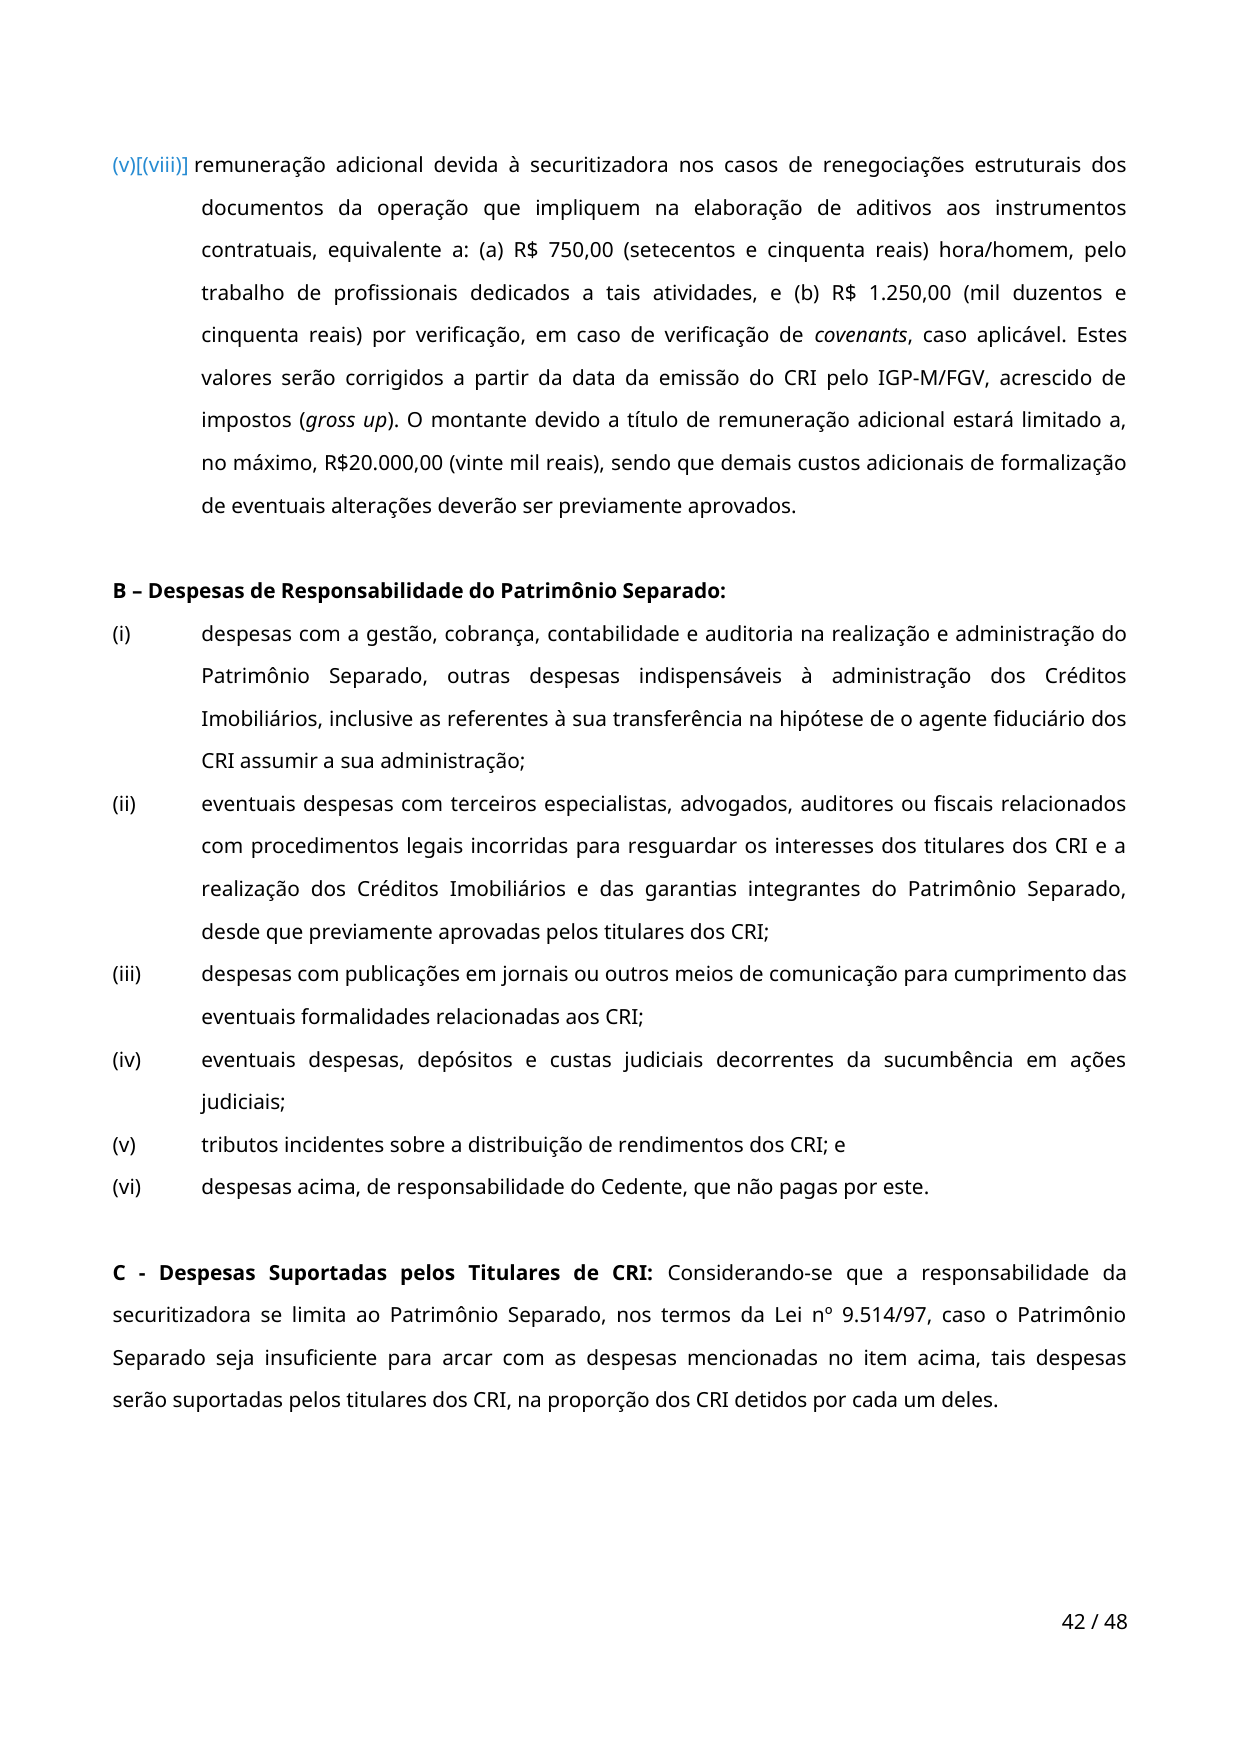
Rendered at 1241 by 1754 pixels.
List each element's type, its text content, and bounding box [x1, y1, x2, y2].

list tributos incidentes sobre a distribuição de rendimentos dos CRI; e [112, 1130, 1128, 1158]
list eventuais despesas com terceiros especialistas, advogados, auditores ou fiscais relacionados com procedimentos legais incorridas para resguardar os interesses dos titulares dos CRI e a realização dos Créditos Imobiliários e das garantias integrantes do Patrimônio Separado, desde que previamente aprovadas pelos titulares dos CRI; [112, 789, 1128, 945]
text C - Despesas Suportadas pelos Titulares de CRI: Considerando-se que a responsabilidade da securitizadora se limita ao Patrimônio Separado, nos termos da Lei nº 9.514/97, caso o Patrimônio Separado seja insuficiente para arcar com as despesas mencionadas no item acima, tais despesas serão suportadas pelos titulares dos CRI, na proporção dos CRI detidos por cada um deles. [112, 1258, 1128, 1414]
list eventuais despesas, depósitos e custas judiciais decorrentes da sucumbência em ações judiciais; [112, 1045, 1128, 1116]
list despesas com a gestão, cobrança, contabilidade e auditoria na realização e administração do Patrimônio Separado, outras despesas indispensáveis à administração dos Créditos Imobiliários, inclusive as referentes à sua transferência na hipótese de o agente fiduciário dos CRI assumir a sua administração; [112, 619, 1128, 775]
list despesas acima, de responsabilidade do Cedente, que não pagas por este. [112, 1172, 1128, 1201]
list despesas com publicações em jornais ou outros meios de comunicação para cumprimento das eventuais formalidades relacionadas aos CRI; [112, 959, 1128, 1031]
list remuneração adicional devida à securitizadora nos casos de renegociações estruturais dos documentos da operação que impliquem na elaboração de aditivos aos instrumentos contratuais, equivalente a: (a) R$ 750,00 (setecentos e cinquenta reais) hora/homem, pelo trabalho de profissionais dedicados a tais atividades, e (b) R$ 1.250,00 (mil duzentos e cinquenta reais) por verificação, em caso de verificação de covenants, caso aplicável. Estes valores serão corrigidos a partir da data da emissão do CRI pelo IGP-M/FGV, acrescido de impostos (gross up). O montante devido a título de remuneração adicional estará limitado a, no máximo, R$20.000,00 (vinte mil reais), sendo que demais custos adicionais de formalização de eventuais alterações deverão ser previamente aprovados. [112, 150, 1128, 519]
text B – Despesas de Responsabilidade do Patrimônio Separado: [112, 576, 1128, 604]
